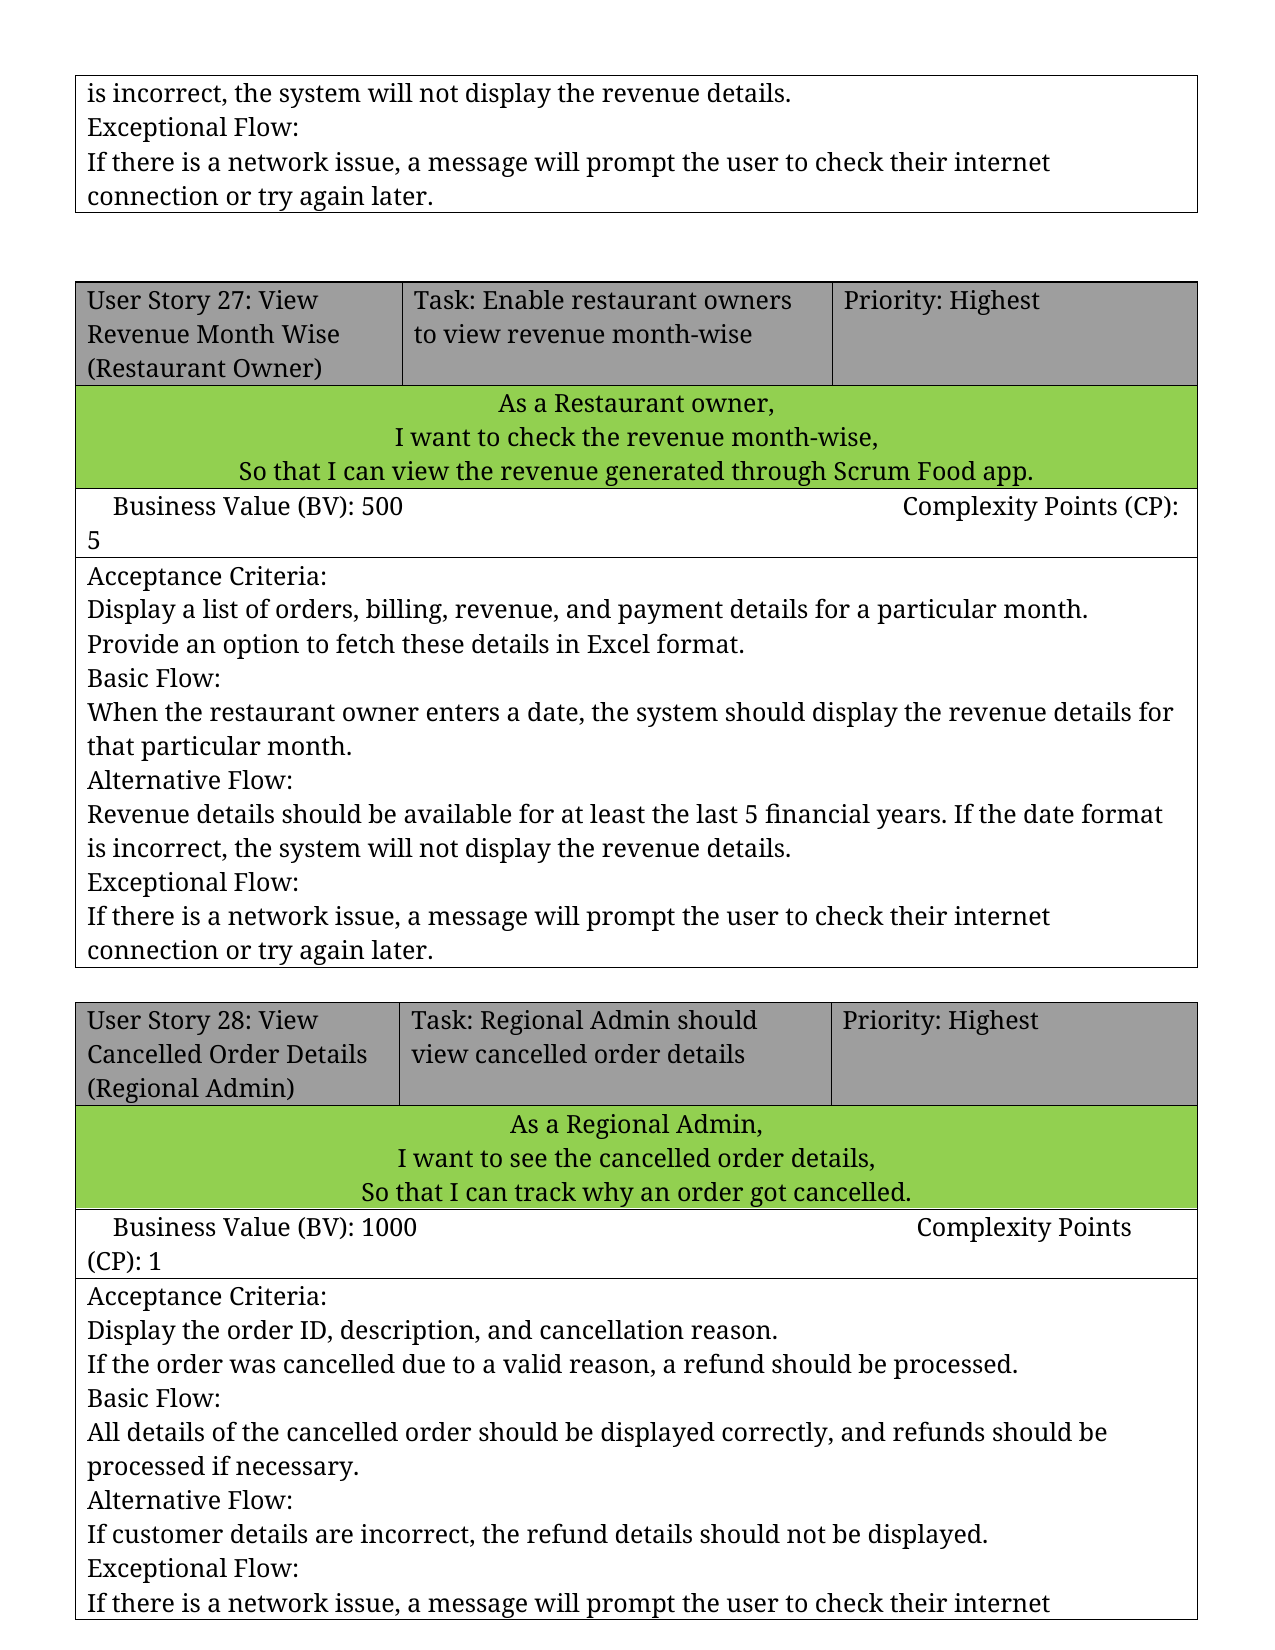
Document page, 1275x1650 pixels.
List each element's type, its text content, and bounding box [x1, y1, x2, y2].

table_header Priority: Highest [833, 283, 1197, 385]
table_header User Story 27: View Revenue Month Wise (Restaurant Owner) [76, 283, 402, 385]
table_cell Business Value (BV): 500 Complexity Points (CP): 5 [76, 489, 1197, 557]
table_cell As a Regional Admin, I want to see the cancelled order details, So that I can track why an order got cancelled. [76, 1106, 1197, 1208]
table_header Task: Enable restaurant owners to view revenue month-wise [403, 283, 832, 385]
table_header Task: Regional Admin should view cancelled order details [400, 1003, 831, 1105]
table_cell As a Restaurant owner, I want to check the revenue month-wise, So that I can view the revenue generated through Scrum Food app. [76, 386, 1197, 488]
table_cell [76, 1279, 1197, 1619]
table_header User Story 28: View Cancelled Order Details (Regional Admin) [76, 1003, 399, 1105]
table_cell Business Value (BV): 1000 Complexity Points (CP): 1 [76, 1210, 1197, 1278]
table_cell Acceptance Criteria: Display a list of orders, billing, revenue, and payment details for a particular month. Provide an option to fetch these details in Excel format. Basic Flow: When the restaurant owner enters a date, the system should display the revenue details for that particular month. Alternative Flow: Revenue details should be available for at least the last 5 financial years. If the date format is incorrect, the system will not display the revenue details. Exceptional Flow: If there is a network issue, a message will prompt the user to check their internet connection or try again later. [76, 558, 1197, 967]
table_header Priority: Highest [832, 1003, 1197, 1105]
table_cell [76, 76, 1197, 212]
